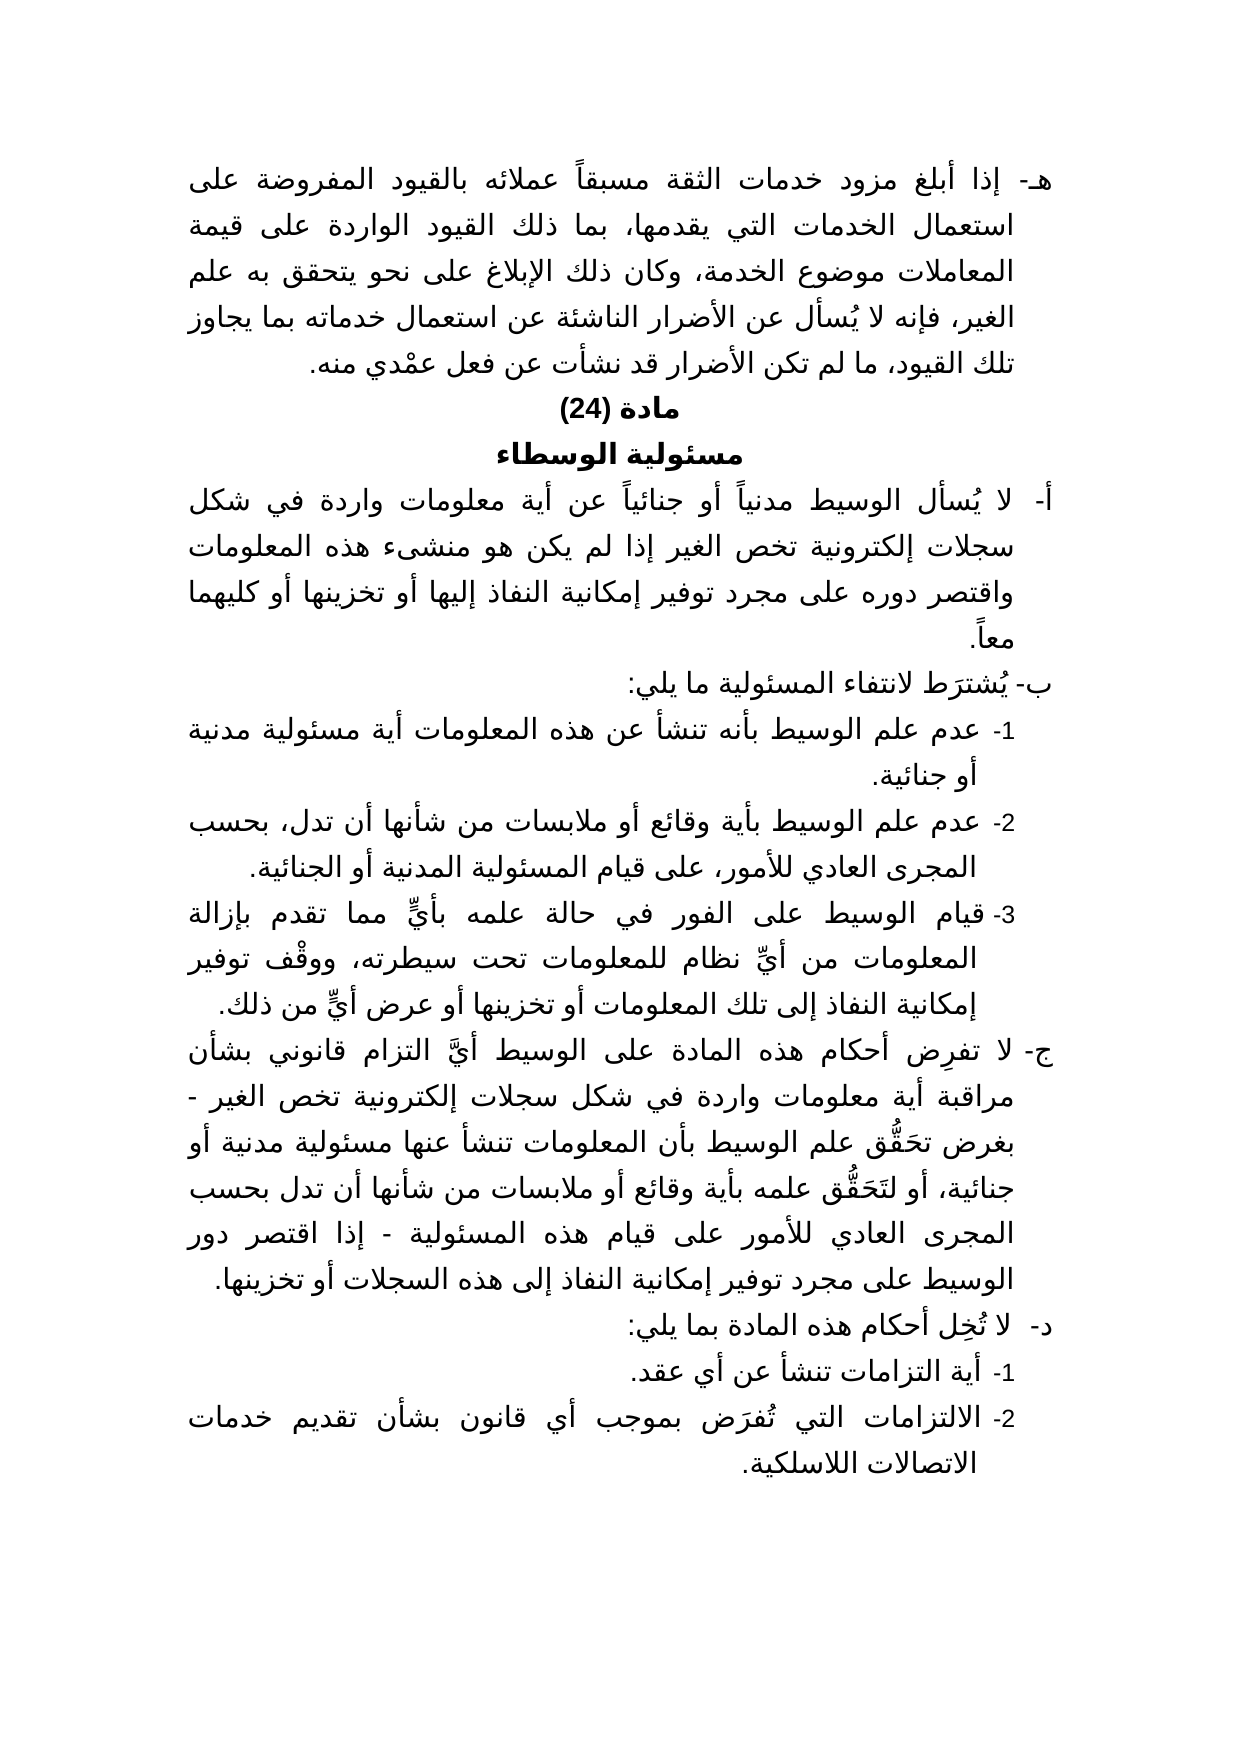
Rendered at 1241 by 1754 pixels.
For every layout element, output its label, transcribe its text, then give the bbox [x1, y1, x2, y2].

text ‌هـ- إذا أبلغ مزود خدمات الثقة مسبقاً عملائه بالقيود المفروضة على استعمال الخدمات التي يقدمها، بما ذلك القيود الواردة على قيمة المعاملات موضوع الخدمة، وكان ذلك الإبلاغ على نحو يتحقق به علم الغير، فإنه لا يُسأل عن الأضرار الناشئة عن استعمال خدماته بما يجاوز تلك القيود، ما لم تكن الأضرار قد نشأت عن فعل عمْدي منه. [187, 150, 1053, 379]
text 1- أية التزامات تنشأ عن أي عقد. [187, 1342, 1015, 1387]
text ‌أ- لا يُسأل الوسيط مدنياً أو جنائياً عن أية معلومات واردة في شكل سجلات إلكترونية تخص الغير إذا لم يكن هو منشىء هذه المعلومات واقتصر دوره على مجرد توفير إمكانية النفاذ إليها أو تخزينها أو كليهما معاً. [187, 471, 1053, 654]
text ‌ج- لا تفرِض أحكام هذه المادة على الوسيط أيَّ التزام قانوني بشأن مراقبة أية معلومات واردة في شكل سجلات إلكترونية تخص الغير - بغرض تحَقُّق علم الوسيط بأن المعلومات تنشأ عنها مسئولية مدنية أو جنائية، أو لتَحَقُّق علمه بأية وقائع أو ملابسات من شأنها أن تدل بحسب المجرى العادي للأمور على قيام هذه المسئولية - إذا اقتصر دور الوسيط على مجرد توفير إمكانية النفاذ إلى هذه السجلات أو تخزينها. [187, 1021, 1053, 1296]
text 2- الالتزامات التي تُفرَض بموجب أي قانون بشأن تقديم خدمات الاتصالات اللاسلكية. [187, 1387, 1015, 1479]
text 1- عدم علم الوسيط بأنه تنشأ عن هذه المعلومات أية مسئولية مدنية أو جنائية. [187, 700, 1015, 792]
text مسئولية الوسطاء [187, 425, 1053, 471]
text ‌ب- يُشترَط لانتفاء المسئولية ما يلي: [187, 654, 1053, 700]
text ‌د- لا تُخِل أحكام هذه المادة بما يلي: [187, 1296, 1053, 1342]
text مادة (24) [187, 379, 1053, 425]
text 2- عدم علم الوسيط بأية وقائع أو ملابسات من شأنها أن تدل، بحسب المجرى العادي للأمور، على قيام المسئولية المدنية أو الجنائية. [187, 792, 1015, 883]
text 3- قيام الوسيط على الفور في حالة علمه بأيٍّ مما تقدم بإزالة المعلومات من أيِّ نظام للمعلومات تحت سيطرته، ووقْف توفير إمكانية النفاذ إلى تلك المعلومات أو تخزينها أو عرض أيٍّ من ذلك. [187, 883, 1015, 1021]
